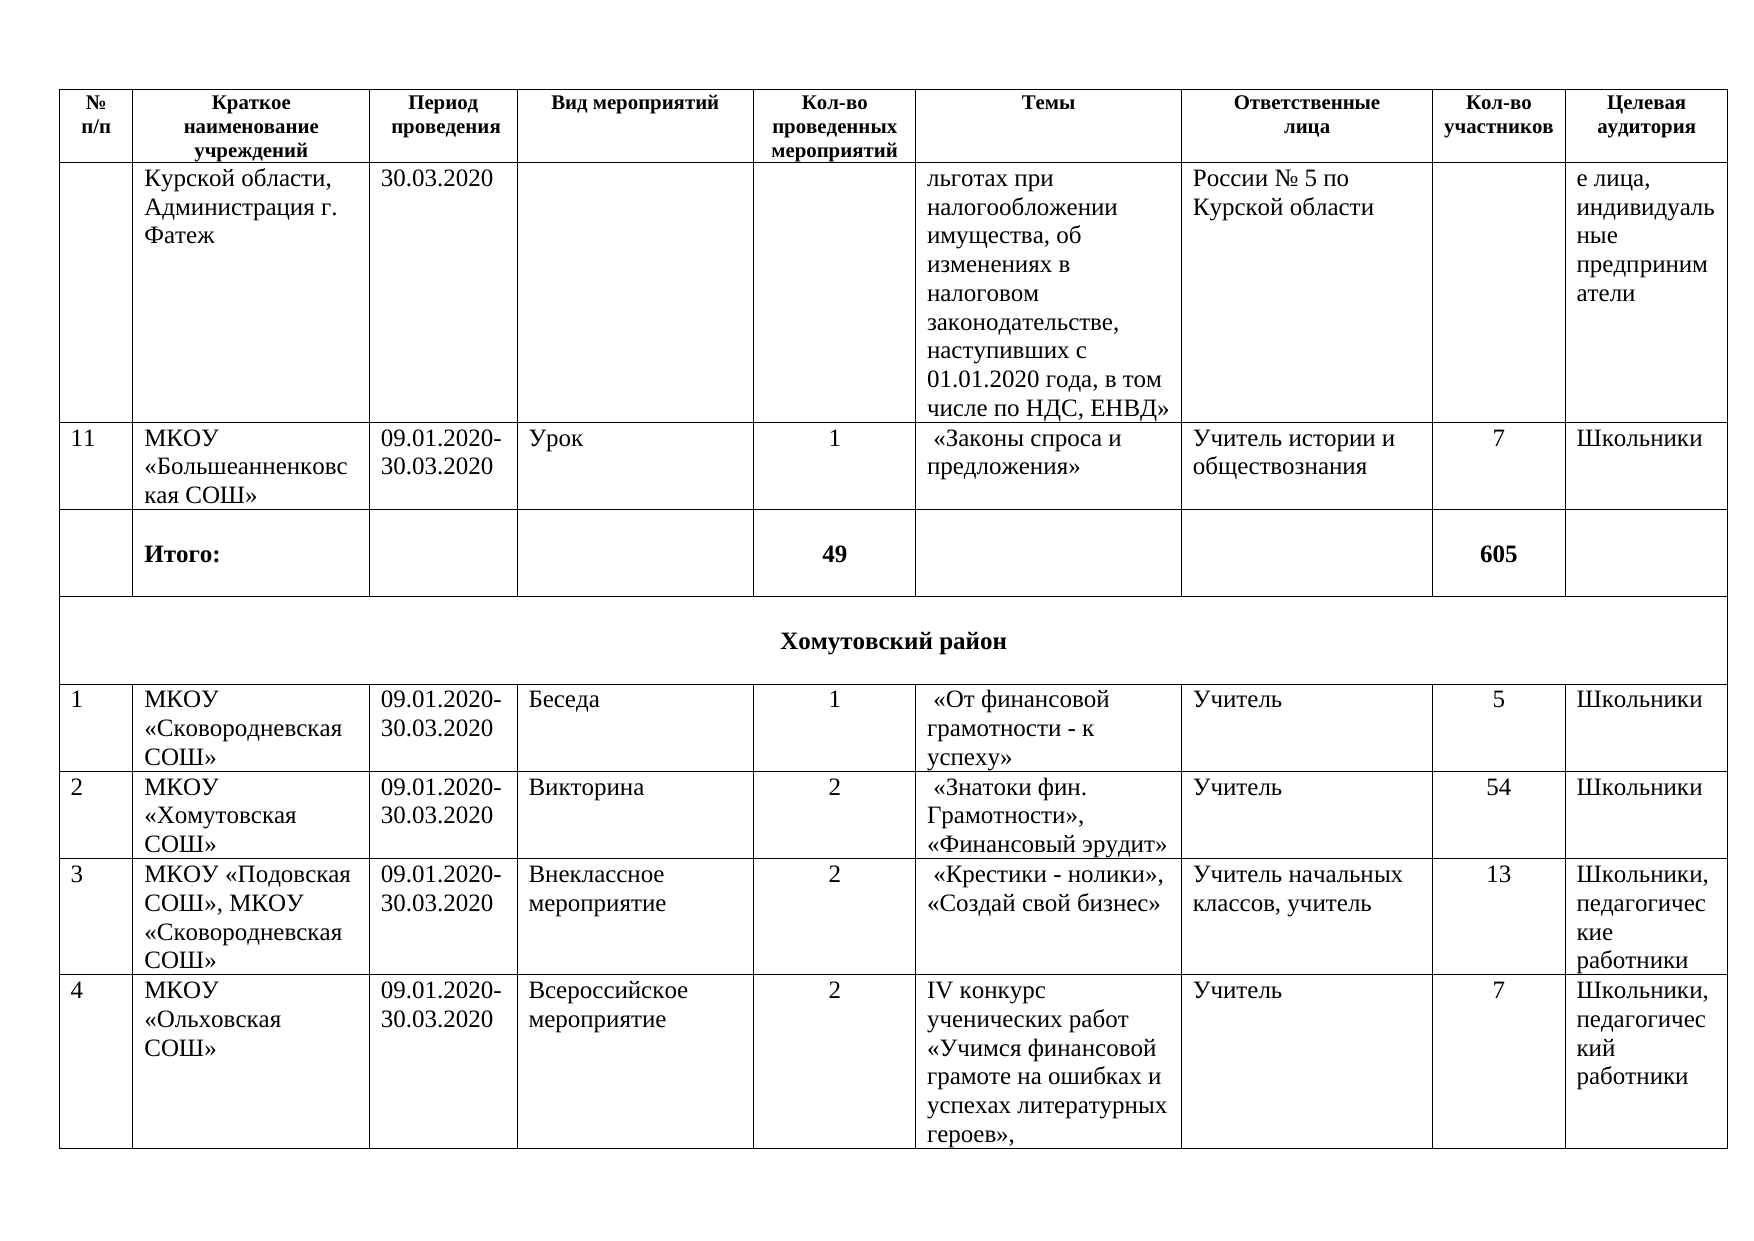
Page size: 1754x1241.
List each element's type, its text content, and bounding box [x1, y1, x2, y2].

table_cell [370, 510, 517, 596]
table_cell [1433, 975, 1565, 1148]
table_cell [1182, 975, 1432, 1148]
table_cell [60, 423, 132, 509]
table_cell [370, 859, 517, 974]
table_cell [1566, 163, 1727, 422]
table_header Вид мероприятий [518, 90, 753, 162]
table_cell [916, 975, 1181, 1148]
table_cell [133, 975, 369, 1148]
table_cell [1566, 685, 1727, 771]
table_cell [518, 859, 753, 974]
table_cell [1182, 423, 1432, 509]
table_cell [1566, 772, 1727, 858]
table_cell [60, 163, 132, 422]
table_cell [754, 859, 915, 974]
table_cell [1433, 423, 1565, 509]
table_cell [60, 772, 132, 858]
table_header Кол-во проведенных мероприятий [754, 90, 915, 162]
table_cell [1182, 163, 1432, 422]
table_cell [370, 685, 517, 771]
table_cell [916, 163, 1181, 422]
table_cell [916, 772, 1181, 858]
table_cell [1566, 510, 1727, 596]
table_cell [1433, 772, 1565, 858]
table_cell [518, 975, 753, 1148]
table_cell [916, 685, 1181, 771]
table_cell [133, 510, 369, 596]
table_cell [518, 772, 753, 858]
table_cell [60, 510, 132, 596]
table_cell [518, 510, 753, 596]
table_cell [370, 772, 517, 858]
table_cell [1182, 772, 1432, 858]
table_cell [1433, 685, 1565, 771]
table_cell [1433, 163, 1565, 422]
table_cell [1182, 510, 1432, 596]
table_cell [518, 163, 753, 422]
table_header Целевая аудитория [1566, 90, 1727, 162]
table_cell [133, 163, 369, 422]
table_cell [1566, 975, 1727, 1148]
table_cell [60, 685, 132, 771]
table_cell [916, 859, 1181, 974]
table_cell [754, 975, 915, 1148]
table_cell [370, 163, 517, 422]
table_header Ответственные лица [1182, 90, 1432, 162]
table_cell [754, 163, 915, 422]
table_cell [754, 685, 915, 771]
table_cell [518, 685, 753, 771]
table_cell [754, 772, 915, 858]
table_header Кол-во участников [1433, 90, 1565, 162]
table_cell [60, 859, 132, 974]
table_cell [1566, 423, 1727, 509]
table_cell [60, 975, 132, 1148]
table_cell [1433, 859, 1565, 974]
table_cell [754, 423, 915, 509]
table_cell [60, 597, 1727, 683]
table_header № п/п [60, 90, 132, 162]
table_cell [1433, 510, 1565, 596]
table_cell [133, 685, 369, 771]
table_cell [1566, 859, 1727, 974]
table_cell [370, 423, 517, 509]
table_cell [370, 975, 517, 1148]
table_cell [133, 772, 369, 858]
table_header Краткое наименование учреждений [133, 90, 369, 162]
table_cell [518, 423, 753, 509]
table_header Период проведения [370, 90, 517, 162]
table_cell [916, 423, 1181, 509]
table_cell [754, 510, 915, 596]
table_header Темы [916, 90, 1181, 162]
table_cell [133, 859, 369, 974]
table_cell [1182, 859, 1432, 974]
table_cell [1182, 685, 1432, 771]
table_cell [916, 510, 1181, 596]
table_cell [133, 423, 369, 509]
